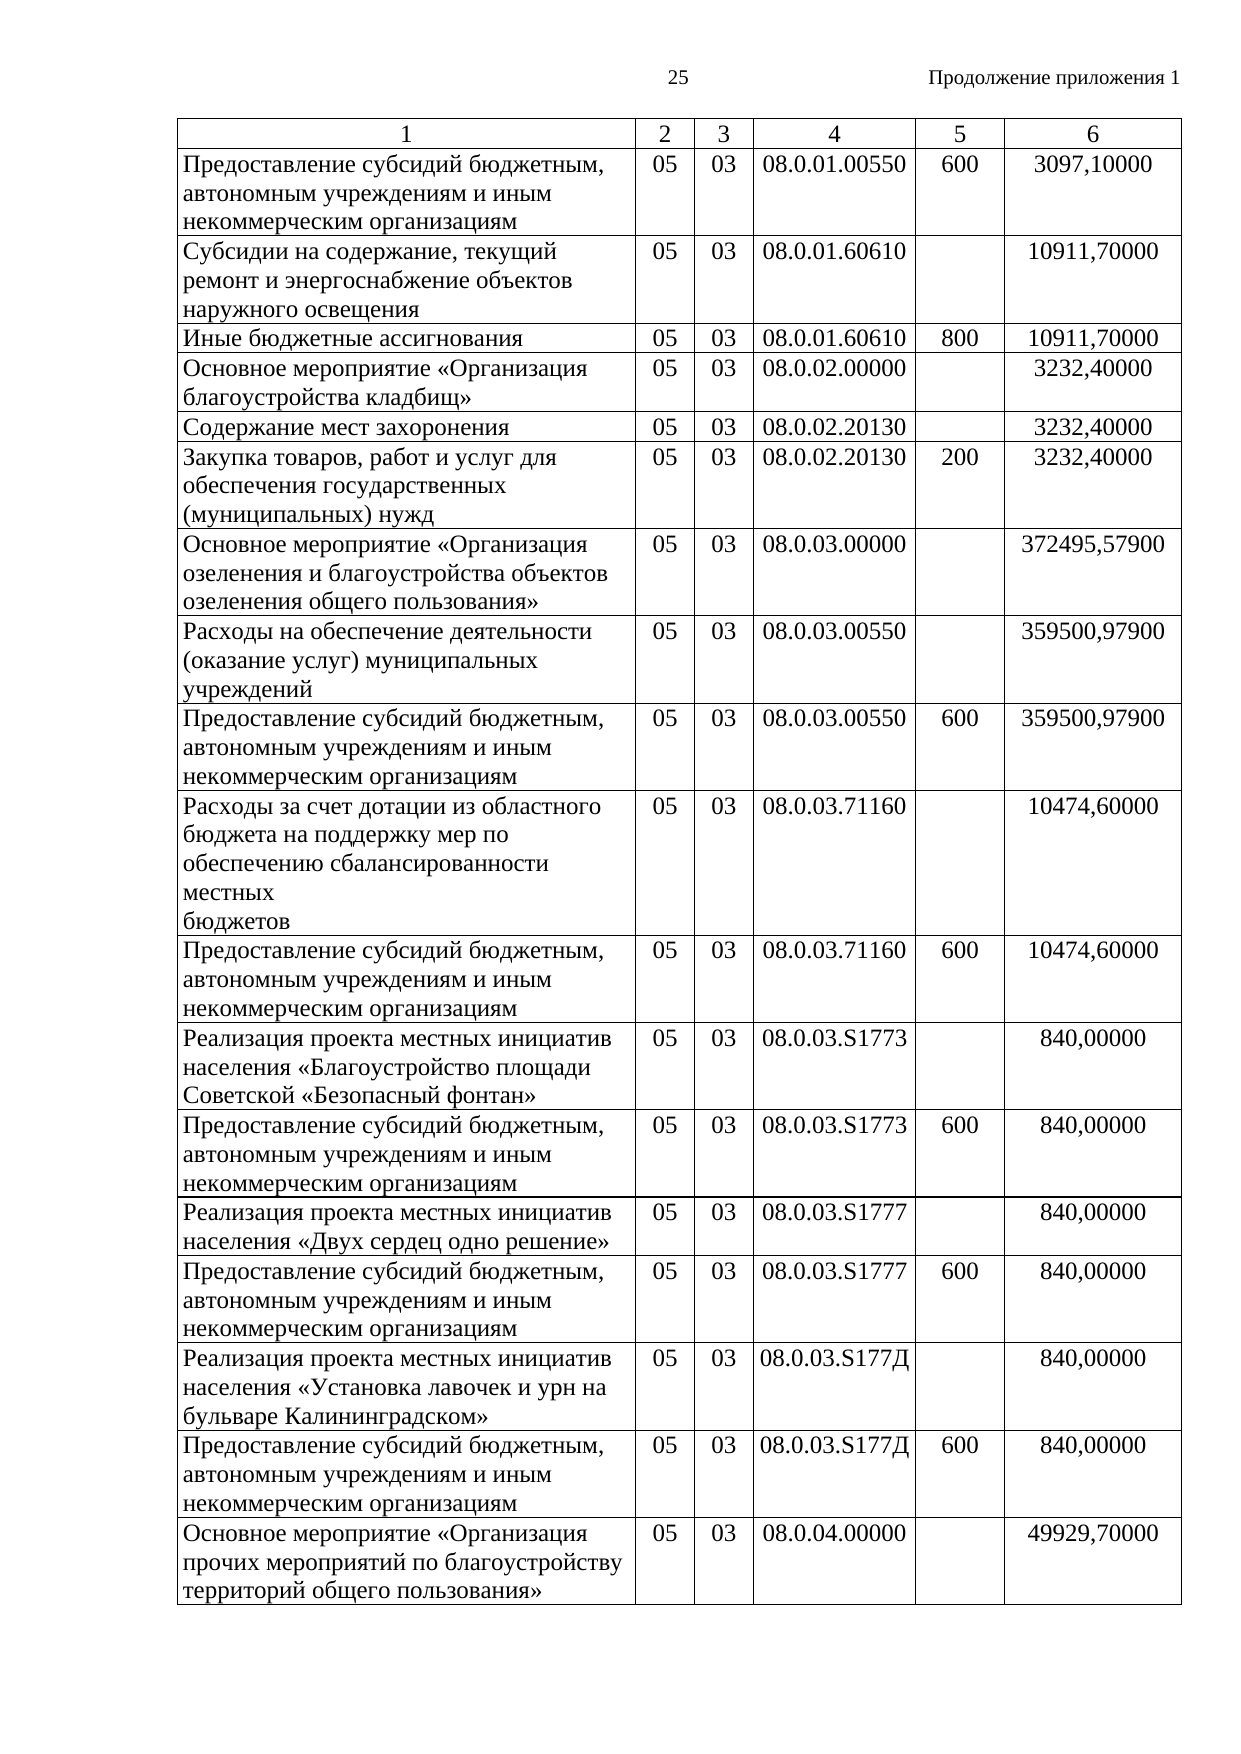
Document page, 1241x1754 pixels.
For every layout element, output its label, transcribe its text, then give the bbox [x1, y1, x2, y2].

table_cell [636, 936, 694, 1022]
table_cell 10911,70000 [1005, 236, 1181, 322]
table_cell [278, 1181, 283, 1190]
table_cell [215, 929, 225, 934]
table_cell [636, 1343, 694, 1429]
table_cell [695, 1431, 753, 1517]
table_cell 3097,10000 [1005, 149, 1181, 235]
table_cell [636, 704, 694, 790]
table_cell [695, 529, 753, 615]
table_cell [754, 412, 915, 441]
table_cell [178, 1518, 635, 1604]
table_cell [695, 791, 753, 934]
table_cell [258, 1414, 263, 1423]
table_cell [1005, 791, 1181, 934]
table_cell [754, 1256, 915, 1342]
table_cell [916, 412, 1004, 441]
table_cell 600 [916, 149, 1004, 235]
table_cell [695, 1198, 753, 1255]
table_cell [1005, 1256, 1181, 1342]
table_cell 08.0.01.60610 [754, 236, 915, 322]
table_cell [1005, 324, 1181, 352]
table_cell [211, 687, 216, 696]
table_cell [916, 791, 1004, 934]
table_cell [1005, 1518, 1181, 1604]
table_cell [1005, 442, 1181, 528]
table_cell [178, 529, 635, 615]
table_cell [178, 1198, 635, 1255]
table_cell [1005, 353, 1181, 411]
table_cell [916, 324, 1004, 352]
table_header 2 [636, 119, 694, 148]
table_cell Предоставление субсидий бюджетным, автономным учреждениям и иным некоммерческим организациям [178, 149, 635, 235]
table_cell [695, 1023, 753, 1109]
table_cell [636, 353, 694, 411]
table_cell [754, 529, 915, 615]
table_cell 05 [636, 324, 694, 352]
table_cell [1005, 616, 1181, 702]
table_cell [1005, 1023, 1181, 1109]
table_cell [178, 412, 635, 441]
table_cell 05 [636, 236, 694, 322]
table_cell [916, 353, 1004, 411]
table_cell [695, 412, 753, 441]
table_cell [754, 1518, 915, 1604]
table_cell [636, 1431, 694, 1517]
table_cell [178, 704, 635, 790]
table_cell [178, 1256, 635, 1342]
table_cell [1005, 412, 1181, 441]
table_cell 03 [695, 149, 753, 235]
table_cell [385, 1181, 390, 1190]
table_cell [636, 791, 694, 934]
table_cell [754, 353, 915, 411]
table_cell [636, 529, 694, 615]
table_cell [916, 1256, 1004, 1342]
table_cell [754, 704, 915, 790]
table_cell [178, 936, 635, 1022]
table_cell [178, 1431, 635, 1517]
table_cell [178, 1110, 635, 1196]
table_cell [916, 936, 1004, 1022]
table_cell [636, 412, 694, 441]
table_cell Субсидии на содержание, текущий ремонт и энергоснабжение объектов наружного освещения [178, 236, 635, 322]
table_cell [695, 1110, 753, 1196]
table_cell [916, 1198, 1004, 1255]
table_header 4 [754, 119, 915, 148]
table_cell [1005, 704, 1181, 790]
table_cell 08.0.01.00550 [754, 149, 915, 235]
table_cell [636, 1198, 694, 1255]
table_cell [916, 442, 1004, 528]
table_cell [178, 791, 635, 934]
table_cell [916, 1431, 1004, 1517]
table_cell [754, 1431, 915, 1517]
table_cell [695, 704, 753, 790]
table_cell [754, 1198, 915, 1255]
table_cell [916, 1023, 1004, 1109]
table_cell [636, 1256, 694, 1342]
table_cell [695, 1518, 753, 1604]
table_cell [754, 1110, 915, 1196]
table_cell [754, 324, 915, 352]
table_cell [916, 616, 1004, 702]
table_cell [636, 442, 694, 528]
table_header 3 [695, 119, 753, 148]
table_cell 03 [695, 236, 753, 322]
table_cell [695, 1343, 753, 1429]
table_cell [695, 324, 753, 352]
table_header 5 [916, 119, 1004, 148]
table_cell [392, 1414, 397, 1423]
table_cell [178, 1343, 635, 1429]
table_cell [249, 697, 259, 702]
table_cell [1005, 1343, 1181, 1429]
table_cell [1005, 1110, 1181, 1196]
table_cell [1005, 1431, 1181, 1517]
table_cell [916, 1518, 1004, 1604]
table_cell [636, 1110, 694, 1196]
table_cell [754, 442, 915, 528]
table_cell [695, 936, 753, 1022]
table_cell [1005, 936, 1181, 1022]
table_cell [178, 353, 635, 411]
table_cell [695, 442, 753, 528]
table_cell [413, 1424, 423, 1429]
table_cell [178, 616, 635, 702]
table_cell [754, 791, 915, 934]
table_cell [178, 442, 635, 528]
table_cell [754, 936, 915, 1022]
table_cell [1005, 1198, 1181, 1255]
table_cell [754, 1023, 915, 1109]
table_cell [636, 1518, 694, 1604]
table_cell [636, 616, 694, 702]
table_cell Иные бюджетные ассигнования [178, 324, 635, 352]
table_cell 05 [636, 149, 694, 235]
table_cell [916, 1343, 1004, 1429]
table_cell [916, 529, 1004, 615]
table_header 1 [178, 119, 635, 148]
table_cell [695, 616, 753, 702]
table_header 6 [1005, 119, 1181, 148]
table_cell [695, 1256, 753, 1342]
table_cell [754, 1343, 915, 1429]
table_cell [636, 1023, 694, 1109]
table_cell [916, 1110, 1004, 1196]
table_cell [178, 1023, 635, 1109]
table_cell [916, 236, 1004, 322]
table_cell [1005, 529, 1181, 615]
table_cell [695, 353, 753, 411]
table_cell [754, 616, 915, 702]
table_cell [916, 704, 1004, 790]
